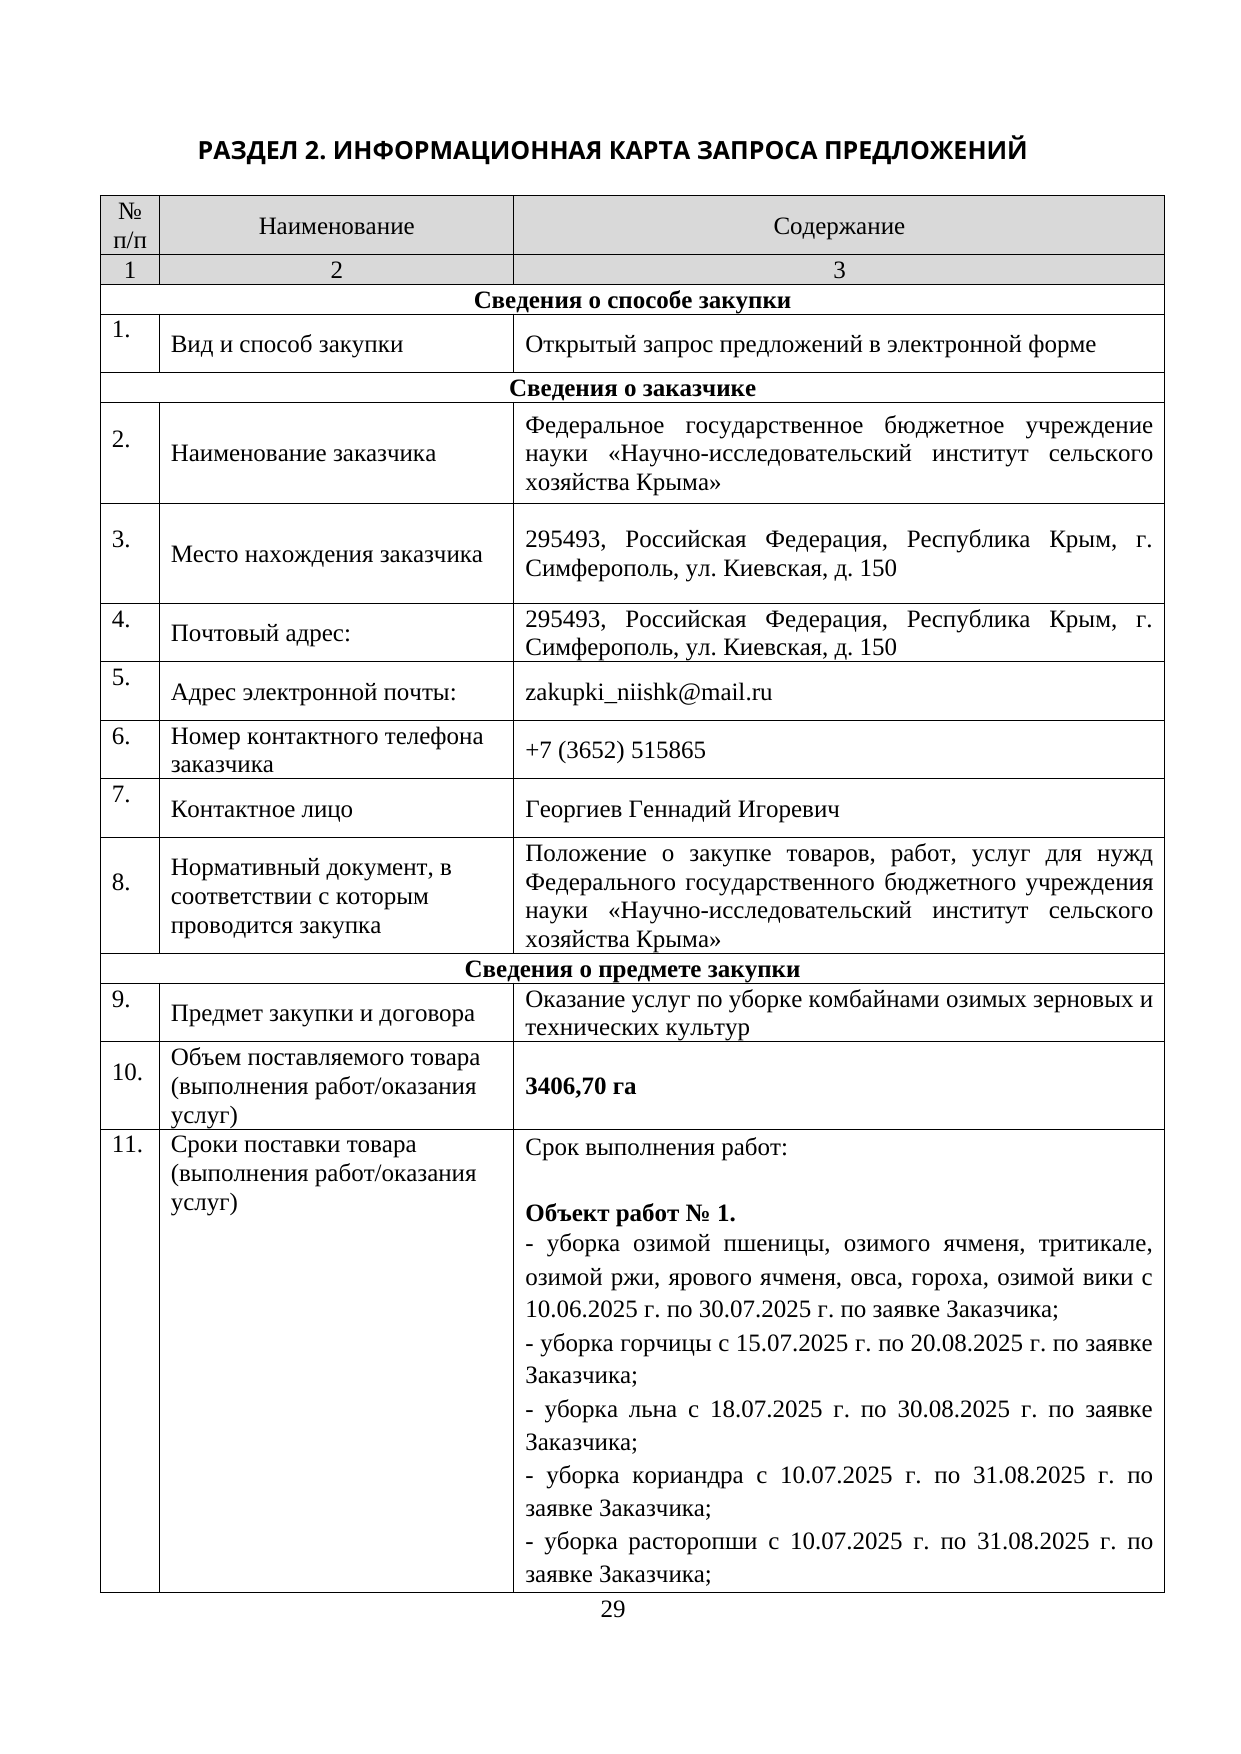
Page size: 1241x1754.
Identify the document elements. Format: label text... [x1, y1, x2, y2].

table_cell 2 [160, 255, 513, 284]
table_cell Место нахождения заказчика [160, 504, 513, 603]
table_cell 3 [514, 255, 1164, 284]
table_cell 3406,70 га [514, 1042, 1164, 1128]
table_cell [101, 1130, 159, 1592]
table_cell Открытый запрос предложений в электронной форме [514, 315, 1164, 372]
table_cell Номер контактного телефона заказчика [160, 721, 513, 778]
table_cell [101, 504, 159, 603]
table_cell 295493, Российская Федерация, Республика Крым, г. Симферополь, ул. Киевская, д. 150 [514, 604, 1164, 661]
table_header Содержание [514, 196, 1164, 254]
table_cell Предмет закупки и договора [160, 984, 513, 1041]
subtitle РАЗДЕЛ 2. ИНФОРМАЦИОННАЯ КАРТА ЗАПРОСА ПРЕДЛОЖЕНИЙ [118, 132, 1107, 167]
table_cell Оказание услуг по уборке комбайнами озимых зерновых и технических культур [514, 984, 1164, 1041]
table_cell Положение о закупке товаров, работ, услуг для нужд Федерального государственного бюджетного учреждения науки «Научно-исследовательский институт сельского хозяйства Крыма» [514, 838, 1164, 953]
table_cell Адрес электронной почты: [160, 662, 513, 720]
table_cell Наименование заказчика [160, 403, 513, 503]
table_cell Нормативный документ, в соответствии с которым проводится закупка [160, 838, 513, 953]
table_cell [101, 838, 159, 953]
table_cell [101, 779, 159, 837]
table_cell [101, 984, 159, 1041]
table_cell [160, 1130, 513, 1592]
table_cell 295493, Российская Федерация, Республика Крым, г. Симферополь, ул. Киевская, д. 150 [514, 504, 1164, 603]
table_cell Сведения о предмете закупки [101, 954, 1164, 983]
table_cell Почтовый адрес: [160, 604, 513, 661]
table_header Наименование [160, 196, 513, 254]
table_cell [101, 1042, 159, 1128]
table_cell Вид и способ закупки [160, 315, 513, 372]
table_cell 1 [101, 255, 159, 284]
table_cell Сведения о заказчике [101, 373, 1164, 402]
table_cell [101, 604, 159, 661]
table_cell zakupki_niishk@mail.ru [514, 662, 1164, 720]
table_header № п/п [101, 196, 159, 254]
table_cell Объем поставляемого товара (выполнения работ/оказания услуг) [160, 1042, 513, 1128]
table_cell [101, 403, 159, 503]
table_cell [101, 721, 159, 778]
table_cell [514, 1130, 1164, 1592]
table_cell [101, 662, 159, 720]
table_cell Контактное лицо [160, 779, 513, 837]
table_cell Георгиев Геннадий Игоревич [514, 779, 1164, 837]
table_cell Сведения о способе закупки [101, 285, 1164, 313]
table_cell Федеральное государственное бюджетное учреждение науки «Научно-исследовательский институт сельского хозяйства Крыма» [514, 403, 1164, 503]
table_cell +7 (3652) 515865 [514, 721, 1164, 778]
table_cell [101, 315, 159, 372]
